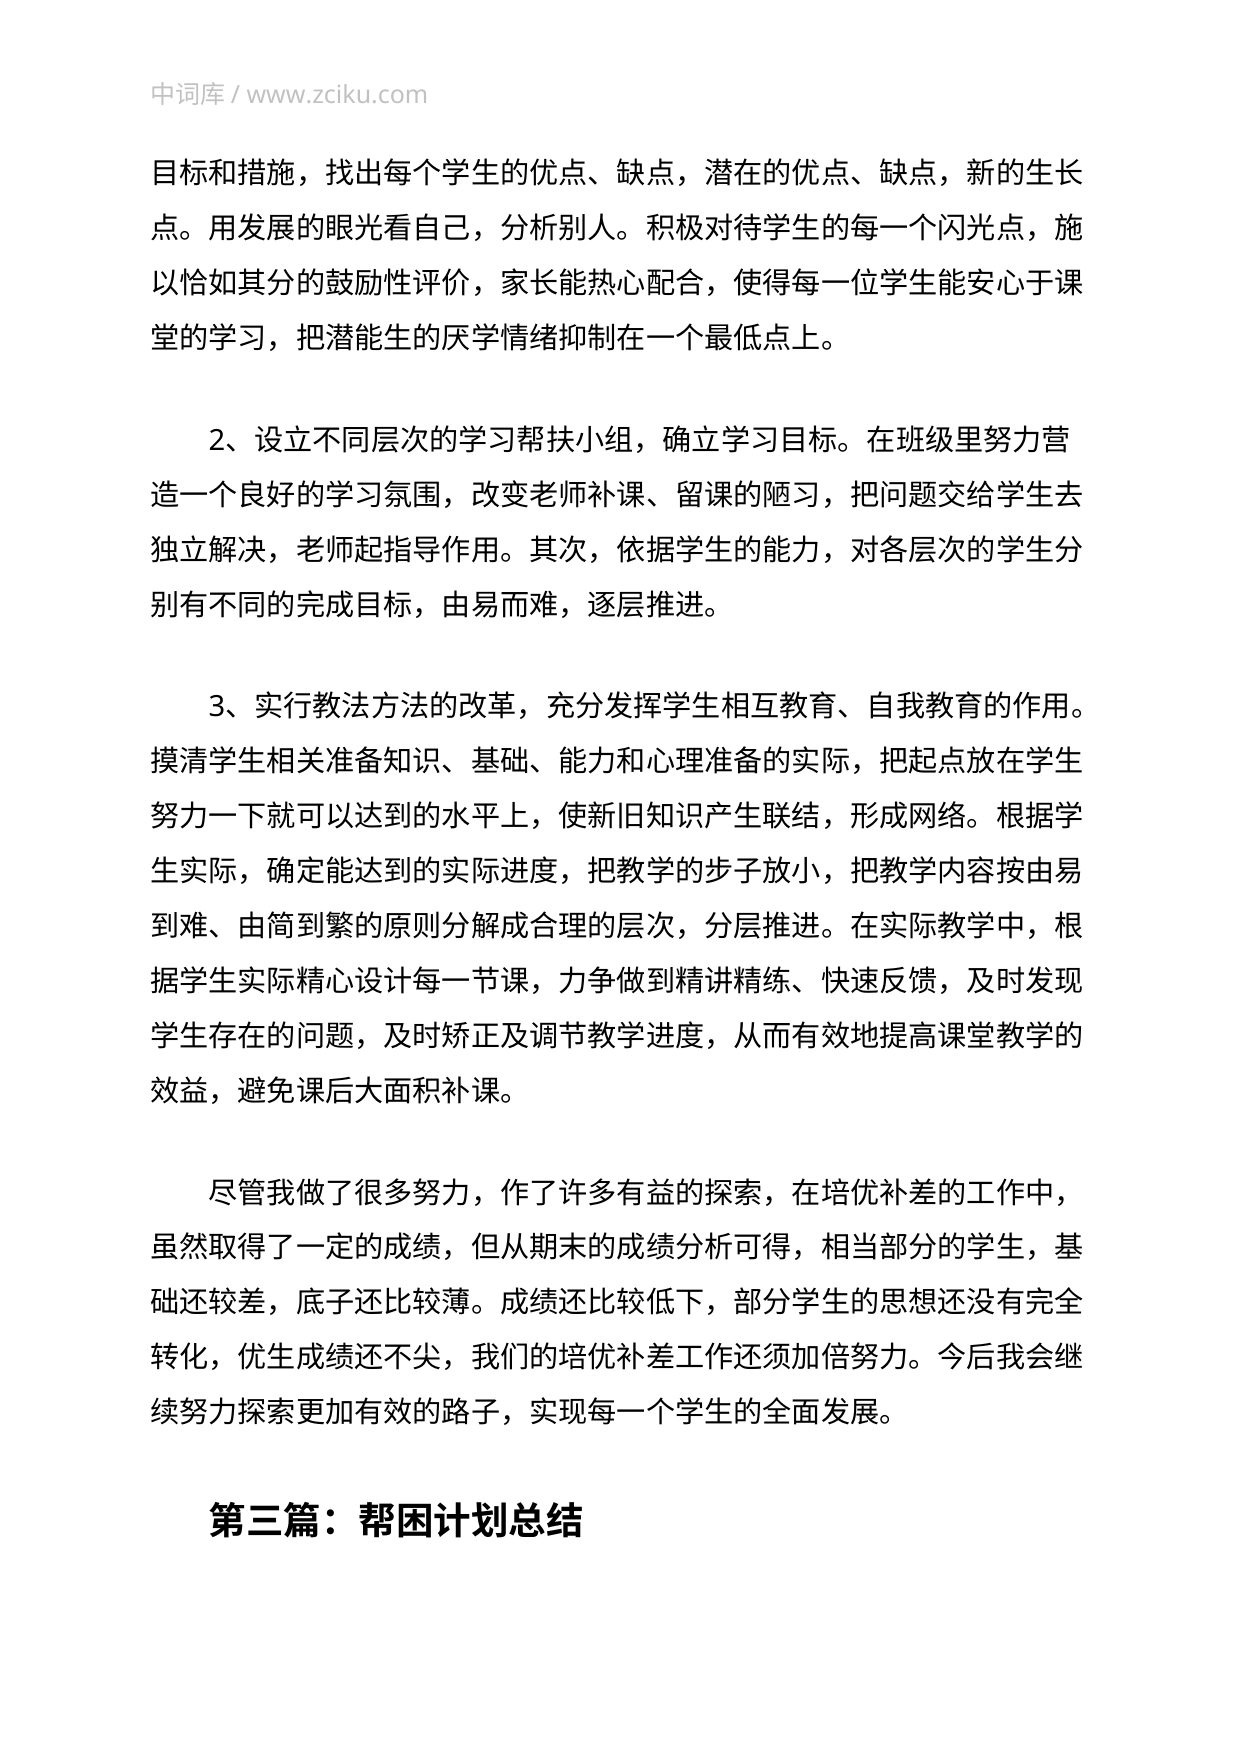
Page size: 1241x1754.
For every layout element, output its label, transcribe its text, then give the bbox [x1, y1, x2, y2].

text 2、设立不同层次的学习帮扶小组，确立学习目标。在班级里努力营造一个良好的学习氛围，改变老师补课、留课的陋习，把问题交给学生去独立解决，老师起指导作用。其次，依据学生的能力，对各层次的学生分别有不同的完成目标，由易而难，逐层推进。 [150, 416, 1090, 623]
text 3、实行教法方法的改革，充分发挥学生相互教育、自我教育的作用。摸清学生相关准备知识、基础、能力和心理准备的实际，把起点放在学生努力一下就可以达到的水平上，使新旧知识产生联结，形成网络。根据学生实际，确定能达到的实际进度，把教学的步子放小，把教学内容按由易到难、由简到繁的原则分解成合理的层次，分层推进。在实际教学中，根据学生实际精心设计每一节课，力争做到精讲精练、快速反馈，及时发现学生存在的问题，及时矫正及调节教学进度，从而有效地提高课堂教学的效益，避免课后大面积补课。 [150, 683, 1090, 1110]
text 尽管我做了很多努力，作了许多有益的探索，在培优补差的工作中，虽然取得了一定的成绩，但从期末的成绩分析可得，相当部分的学生，基础还较差，底子还比较薄。成绩还比较低下，部分学生的思想还没有完全转化，优生成绩还不尖，我们的培优补差工作还须加倍努力。今后我会继续努力探索更加有效的路子，实现每一个学生的全面发展。 [150, 1169, 1090, 1431]
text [150, 150, 1090, 357]
text 第三篇：帮困计划总结 [150, 1491, 1090, 1545]
